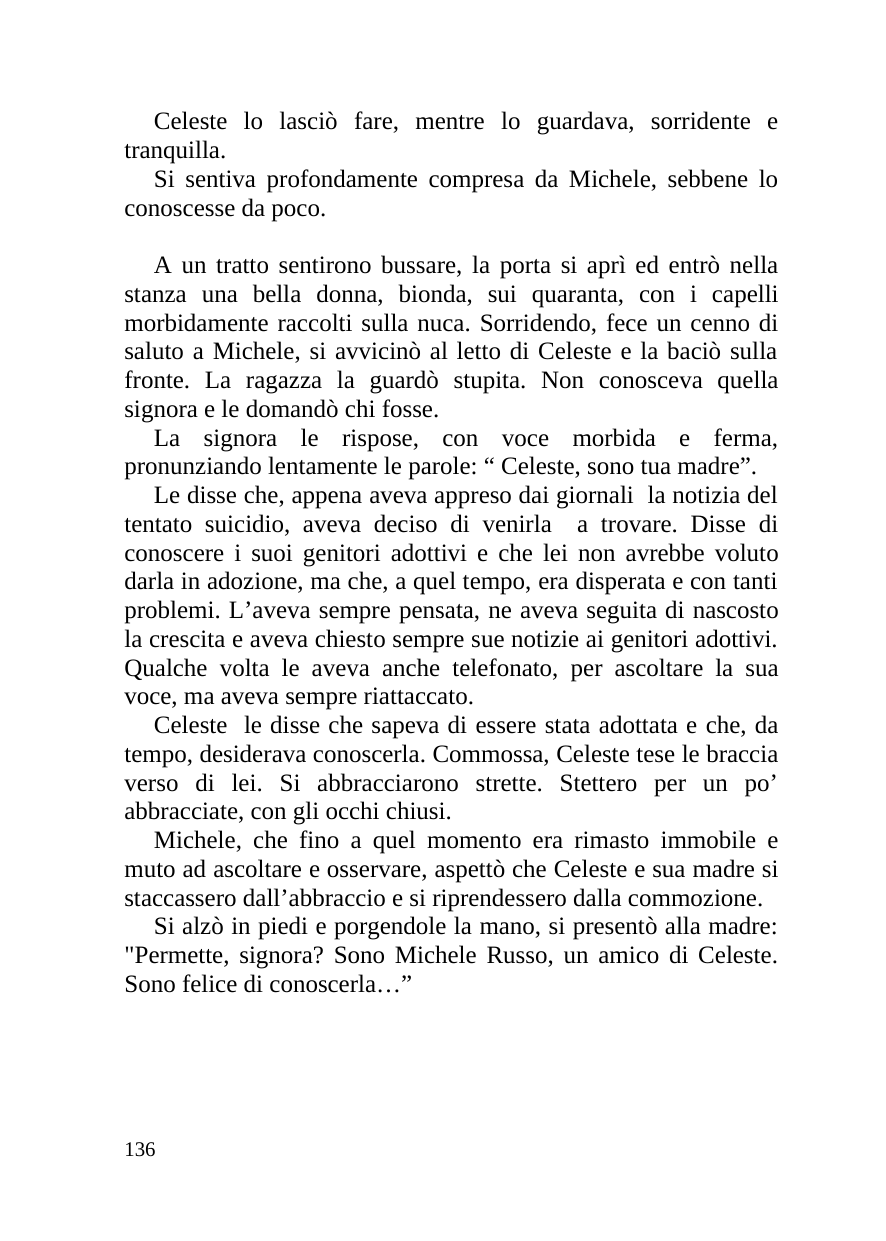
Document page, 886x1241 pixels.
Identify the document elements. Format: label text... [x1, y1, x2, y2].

text Si sentiva profondamente compresa da Michele, sebbene lo conoscesse da poco. [124, 164, 779, 221]
text Celeste le disse che sapeva di essere stata adottata e che, da tempo, desiderava conoscerla. Commossa, Celeste tese le braccia verso di lei. Si abbracciarono strette. Stettero per un po’ abbracciate, con gli occhi chiusi. [124, 710, 779, 825]
text A un tratto sentirono bussare, la porta si aprì ed entrò nella stanza una bella donna, bionda, sui quaranta, con i capelli morbidamente raccolti sulla nuca. Sorridendo, fece un cenno di saluto a Michele, si avvicinò al letto di Celeste e la baciò sulla fronte. La ragazza la guardò stupita. Non conosceva quella signora e le domandò chi fosse. [124, 250, 779, 423]
text Le disse che, appena aveva appreso dai giornali la notizia del tentato suicidio, aveva deciso di venirla a trovare. Disse di conoscere i suoi genitori adottivi e che lei non avrebbe voluto darla in adozione, ma che, a quel tempo, era disperata e con tanti problemi. L’aveva sempre pensata, ne aveva seguita di nascosto la crescita e aveva chiesto sempre sue notizie ai genitori adottivi. Qualche volta le aveva anche telefonato, per ascoltare la sua voce, ma aveva sempre riattaccato. [124, 480, 779, 710]
text Michele, che fino a quel momento era rimasto immobile e muto ad ascoltare e osservare, aspettò che Celeste e sua madre si staccassero dall’abbraccio e si riprendessero dalla commozione. [124, 825, 779, 911]
text Celeste lo lasciò fare, mentre lo guardava, sorridente e tranquilla. [124, 106, 779, 164]
text Si alzò in piedi e porgendole la mano, si presentò alla madre: "Permette, signora? Sono Michele Russo, un amico di Celeste. Sono felice di conoscerla…” [124, 911, 779, 998]
text La signora le rispose, con voce morbida e ferma, pronunziando lentamente le parole: “ Celeste, sono tua madre”. [124, 423, 779, 480]
